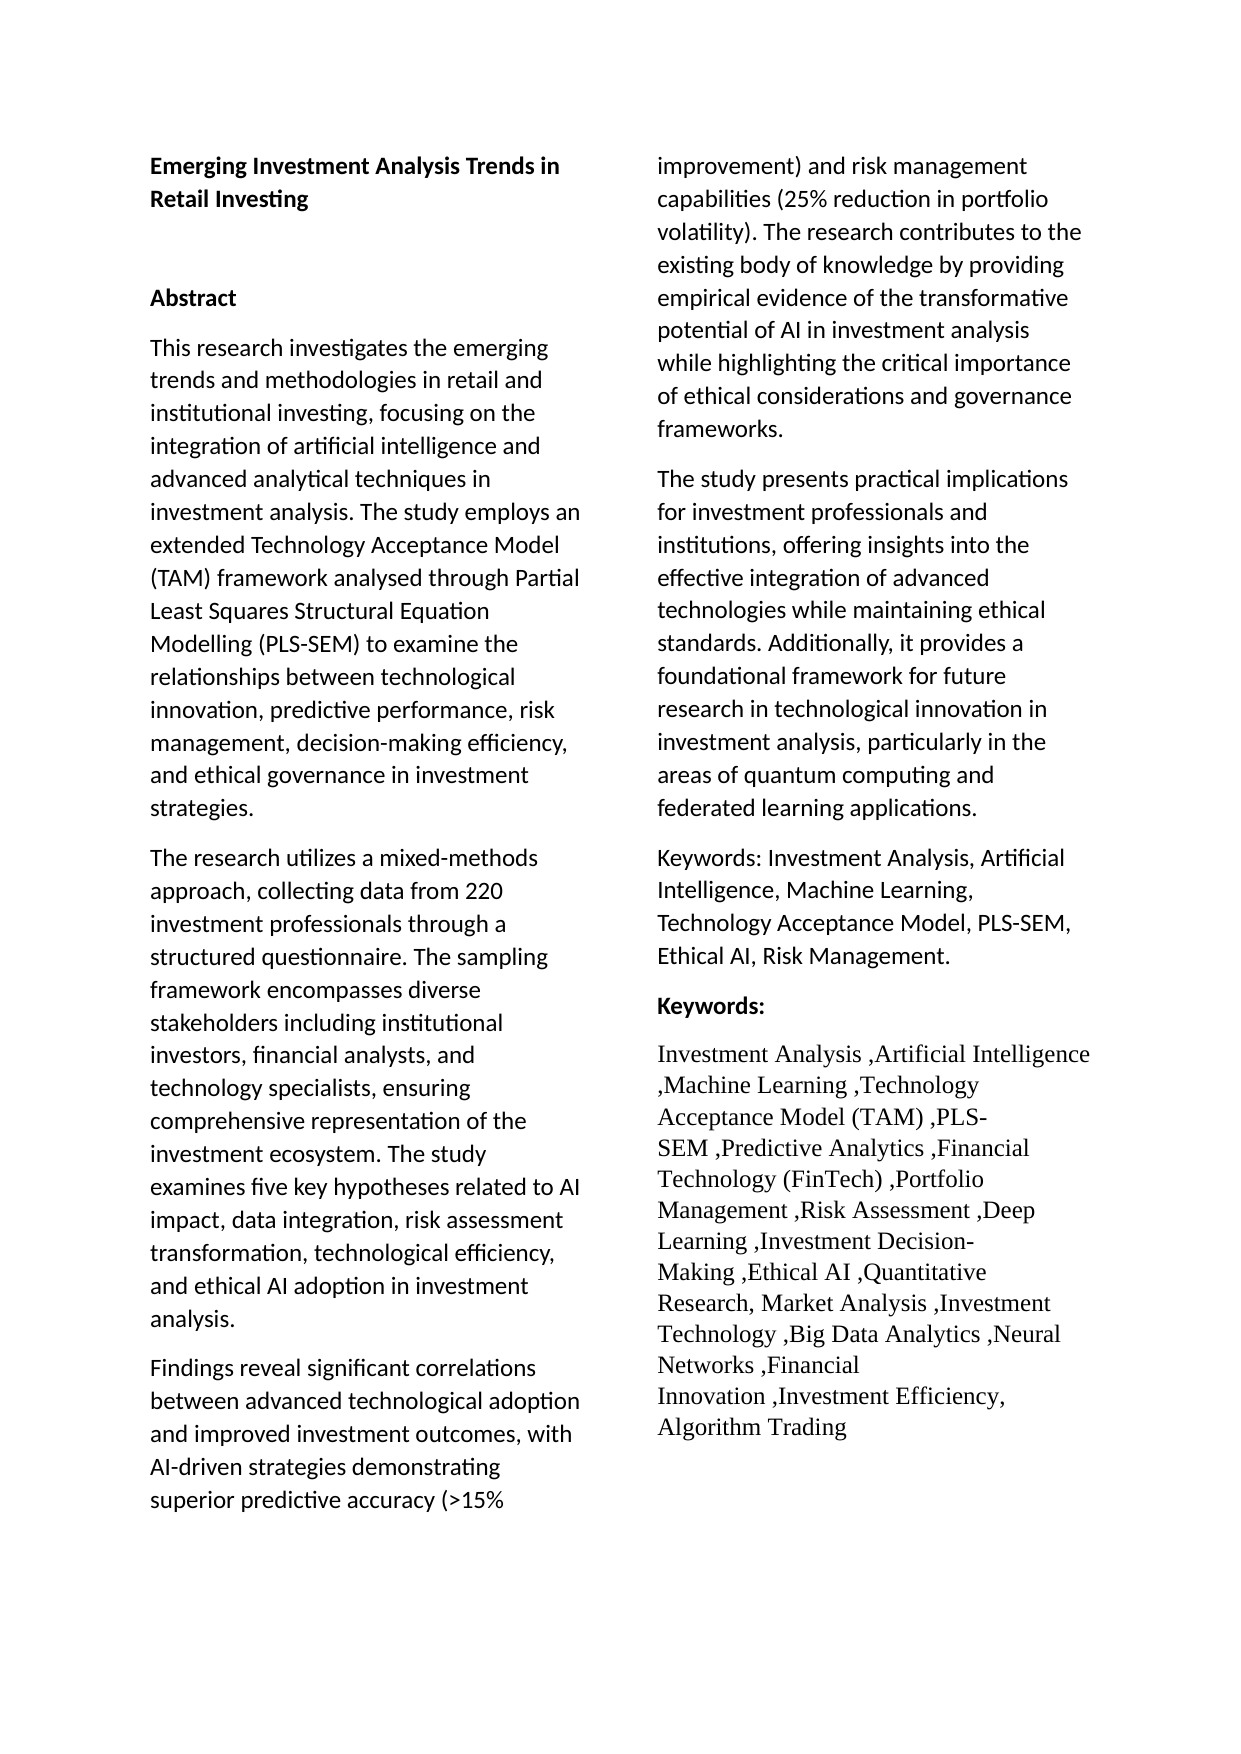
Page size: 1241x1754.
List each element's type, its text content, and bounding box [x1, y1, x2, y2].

text Investment Analysis ,Artificial Intelligence ,Machine Learning ,Technology Acceptance Model (TAM) ,PLS-SEM ,Predictive Analytics ,Financial Technology (FinTech) ,Portfolio Management ,Risk Assessment ,Deep Learning ,Investment Decision-Making ,Ethical AI ,Quantitative Research, Market Analysis ,Investment Technology ,Big Data Analytics ,Neural Networks ,Financial Innovation ,Investment Efficiency, Algorithm Trading [657, 1039, 1090, 1441]
text This research investigates the emerging trends and methodologies in retail and institutional investing, focusing on the integration of artificial intelligence and advanced analytical techniques in investment analysis. The study employs an extended Technology Acceptance Model (TAM) framework analysed through Partial Least Squares Structural Equation Modelling (PLS-SEM) to examine the relationships between technological innovation, predictive performance, risk management, decision-making efficiency, and ethical governance in investment strategies. [150, 332, 583, 823]
text The research utilizes a mixed-methods approach, collecting data from 220 investment professionals through a structured questionnaire. The sampling framework encompasses diverse stakeholders including institutional investors, financial analysts, and technology specialists, ensuring comprehensive representation of the investment ecosystem. The study examines five key hypotheses related to AI impact, data integration, risk assessment transformation, technological efficiency, and ethical AI adoption in investment analysis. [150, 842, 583, 1333]
text Findings reveal significant correlations between advanced technological adoption and improved investment outcomes, with AI-driven strategies demonstrating superior predictive accuracy (>15% improvement) and risk management capabilities (25% reduction in portfolio volatility). The research contributes to the existing body of knowledge by providing empirical evidence of the transformative potential of AI in investment analysis while highlighting the critical importance of ethical considerations and governance frameworks. [657, 150, 1090, 444]
text Abstract [150, 282, 583, 313]
text Keywords: [657, 990, 1090, 1021]
text Keywords: Investment Analysis, Artificial Intelligence, Machine Learning, Technology Acceptance Model, PLS-SEM, Ethical AI, Risk Management. [657, 842, 1090, 971]
text Emerging Investment Analysis Trends in Retail Investing [150, 150, 583, 213]
text The study presents practical implications for investment professionals and institutions, offering insights into the effective integration of advanced technologies while maintaining ethical standards. Additionally, it provides a foundational framework for future research in technological innovation in investment analysis, particularly in the areas of quantum computing and federated learning applications. [657, 463, 1090, 823]
text Findings reveal significant correlations between advanced technological adoption and improved investment outcomes, with AI-driven strategies demonstrating superior predictive accuracy (>15% improvement) and risk management capabilities (25% reduction in portfolio volatility). The research contributes to the existing body of knowledge by providing empirical evidence of the transformative potential of AI in investment analysis while highlighting the critical importance of ethical considerations and governance frameworks. [150, 1352, 583, 1515]
